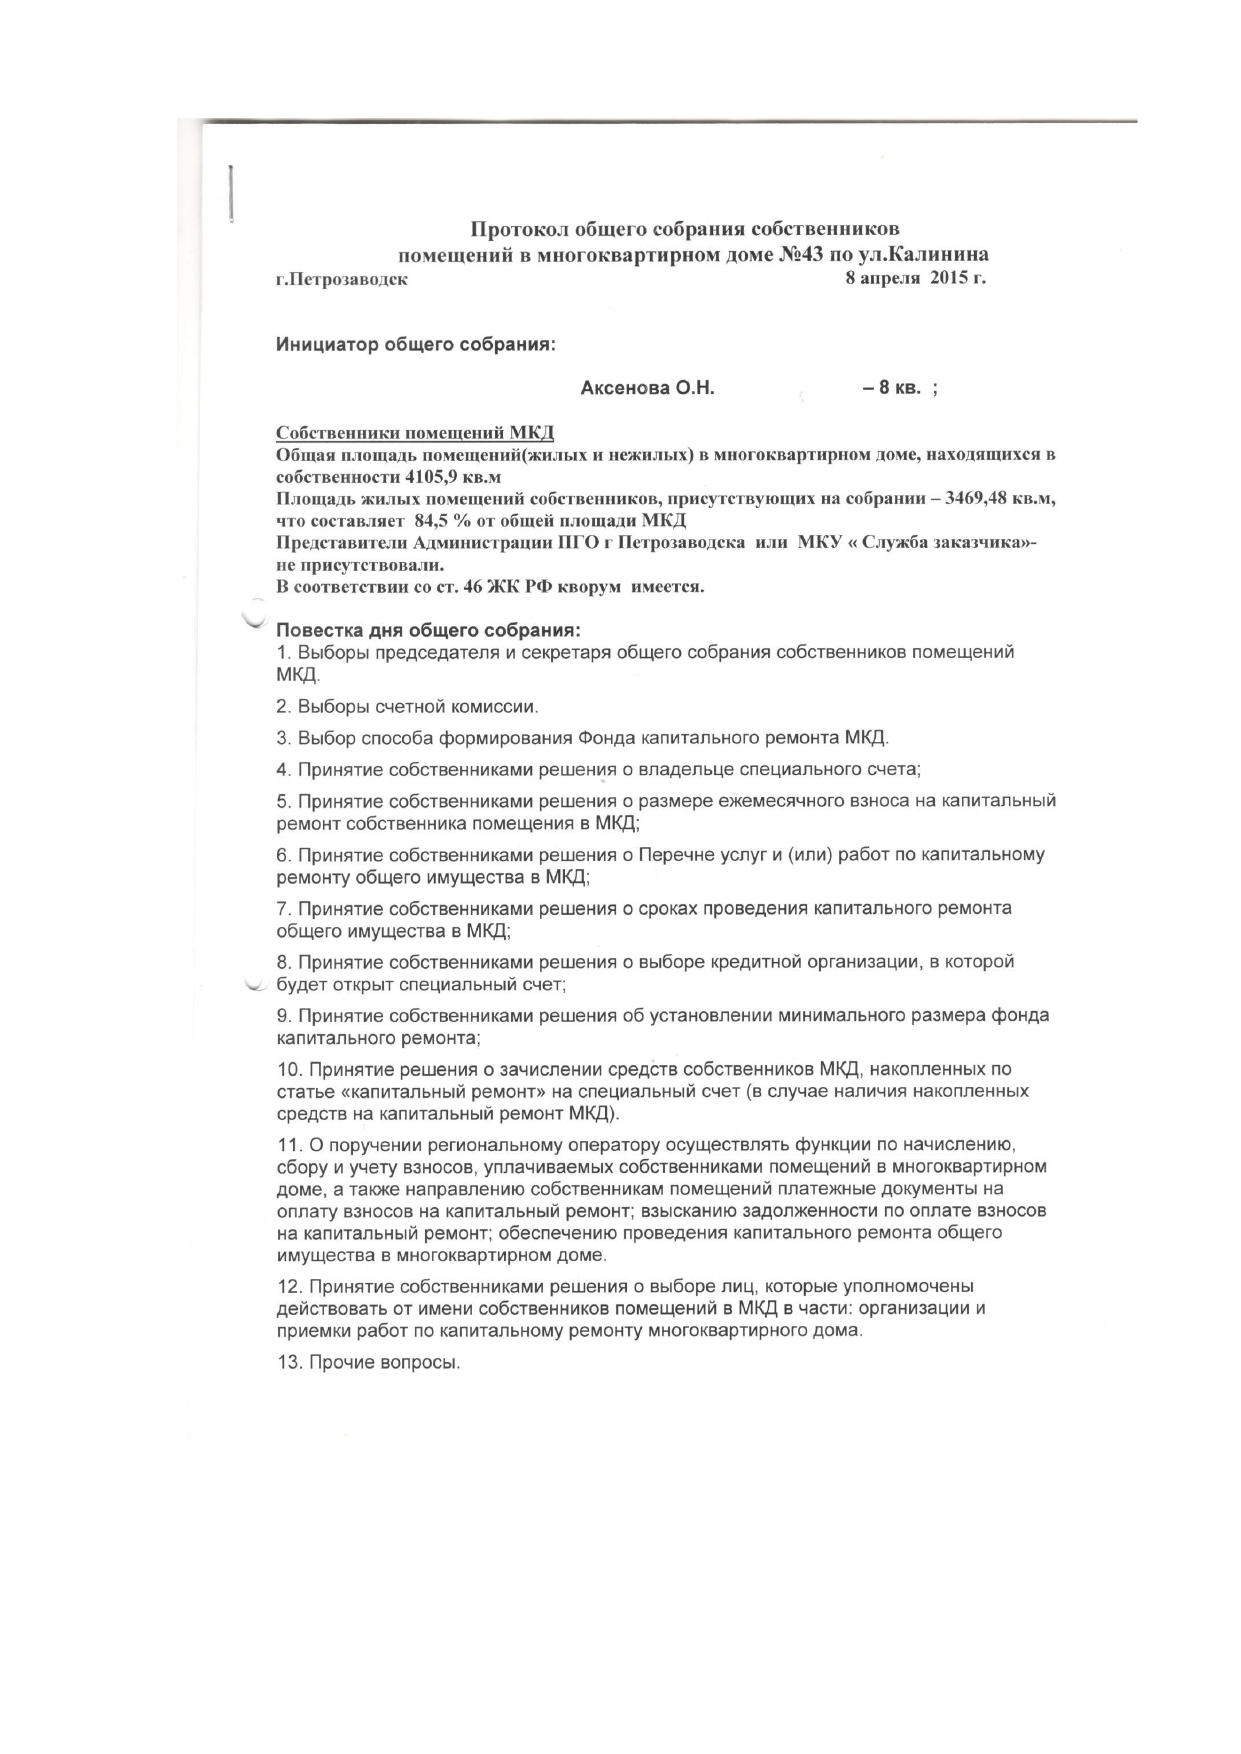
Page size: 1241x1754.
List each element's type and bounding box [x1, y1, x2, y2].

picture [177, 118, 1152, 1458]
